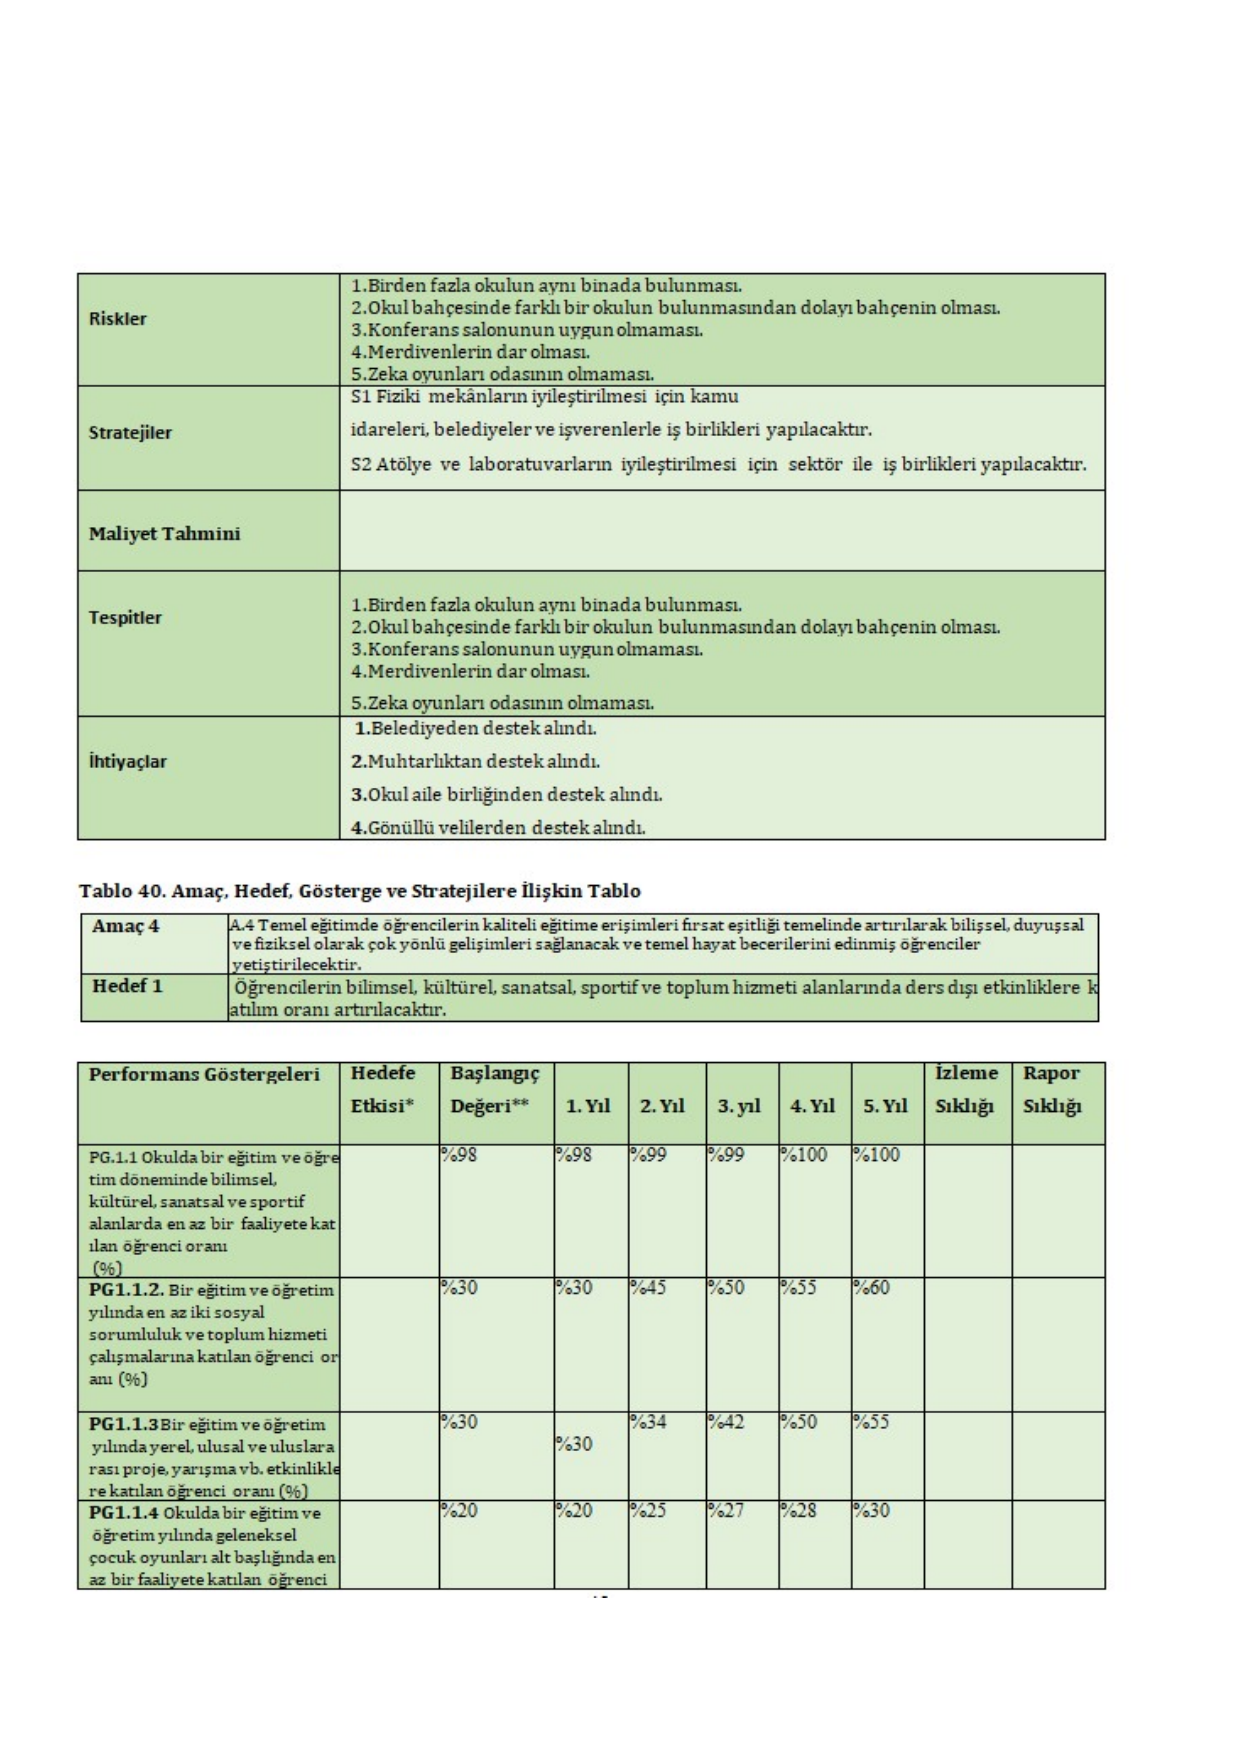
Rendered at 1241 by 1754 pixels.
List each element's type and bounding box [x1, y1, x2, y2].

picture [47, 251, 1147, 1598]
